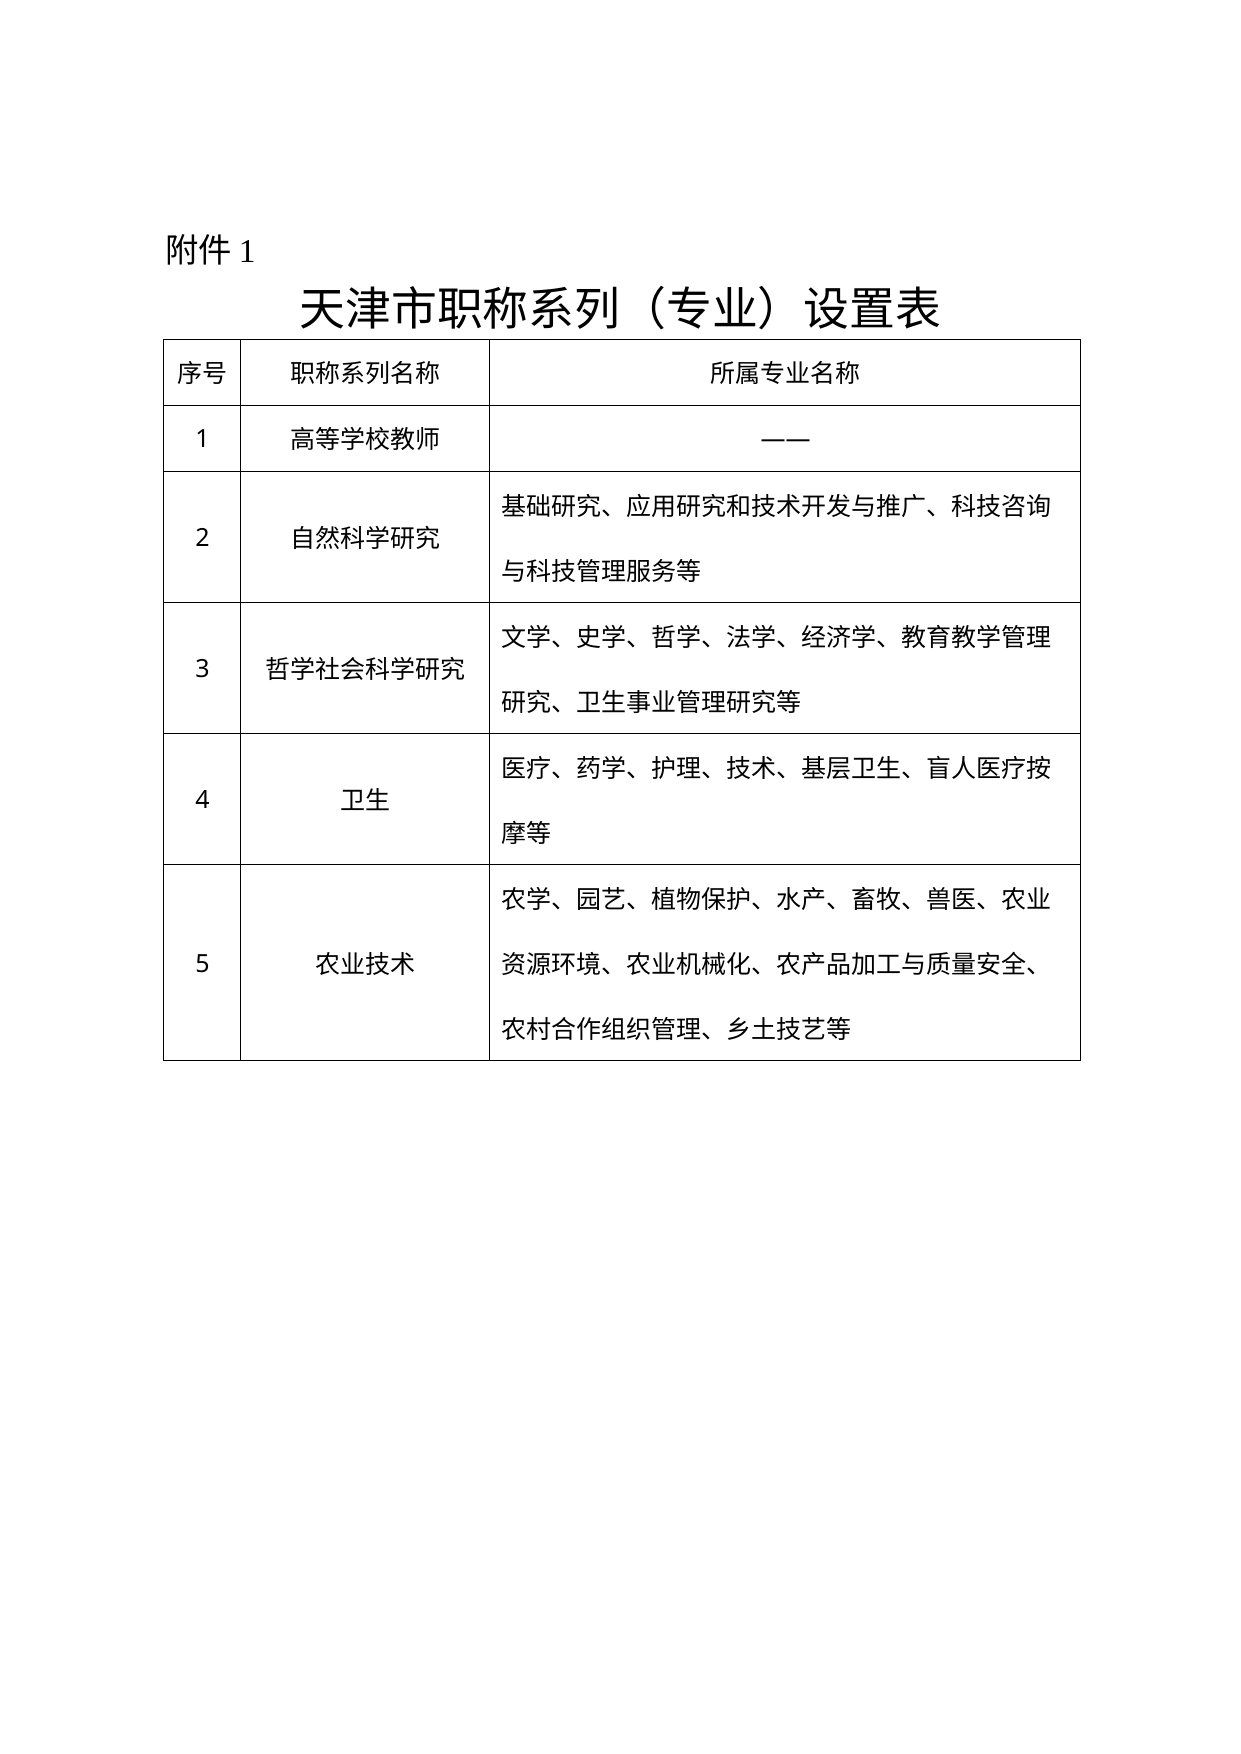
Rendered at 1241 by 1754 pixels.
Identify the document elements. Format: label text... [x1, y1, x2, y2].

table_cell 农业技术 [241, 865, 489, 1060]
table_cell 2 [164, 472, 240, 602]
text 天津市职称系列（专业）设置表 [165, 272, 1075, 338]
table_cell 农学、园艺、植物保护、水产、畜牧、兽医、农业资源环境、农业机械化、农产品加工与质量安全、农村合作组织管理、乡土技艺等 [490, 865, 1080, 1060]
table_cell 4 [164, 734, 240, 864]
table_cell —— [490, 406, 1080, 471]
table_cell 1 [164, 406, 240, 471]
table_cell 自然科学研究 [241, 472, 489, 602]
table_header 职称系列名称 [241, 340, 489, 404]
table_cell 卫生 [241, 734, 489, 864]
table_cell 高等学校教师 [241, 406, 489, 471]
table_cell 文学、史学、哲学、法学、经济学、教育教学管理研究、卫生事业管理研究等 [490, 603, 1080, 733]
table_cell 3 [164, 603, 240, 733]
table_cell 哲学社会科学研究 [241, 603, 489, 733]
table_header 所属专业名称 [490, 340, 1080, 404]
table_cell 5 [164, 865, 240, 1060]
table_cell 基础研究、应用研究和技术开发与推广、科技咨询与科技管理服务等 [490, 472, 1080, 602]
text 附件1 [165, 224, 1075, 272]
table_cell 医疗、药学、护理、技术、基层卫生、盲人医疗按摩等 [490, 734, 1080, 864]
table_header 序号 [164, 340, 240, 404]
